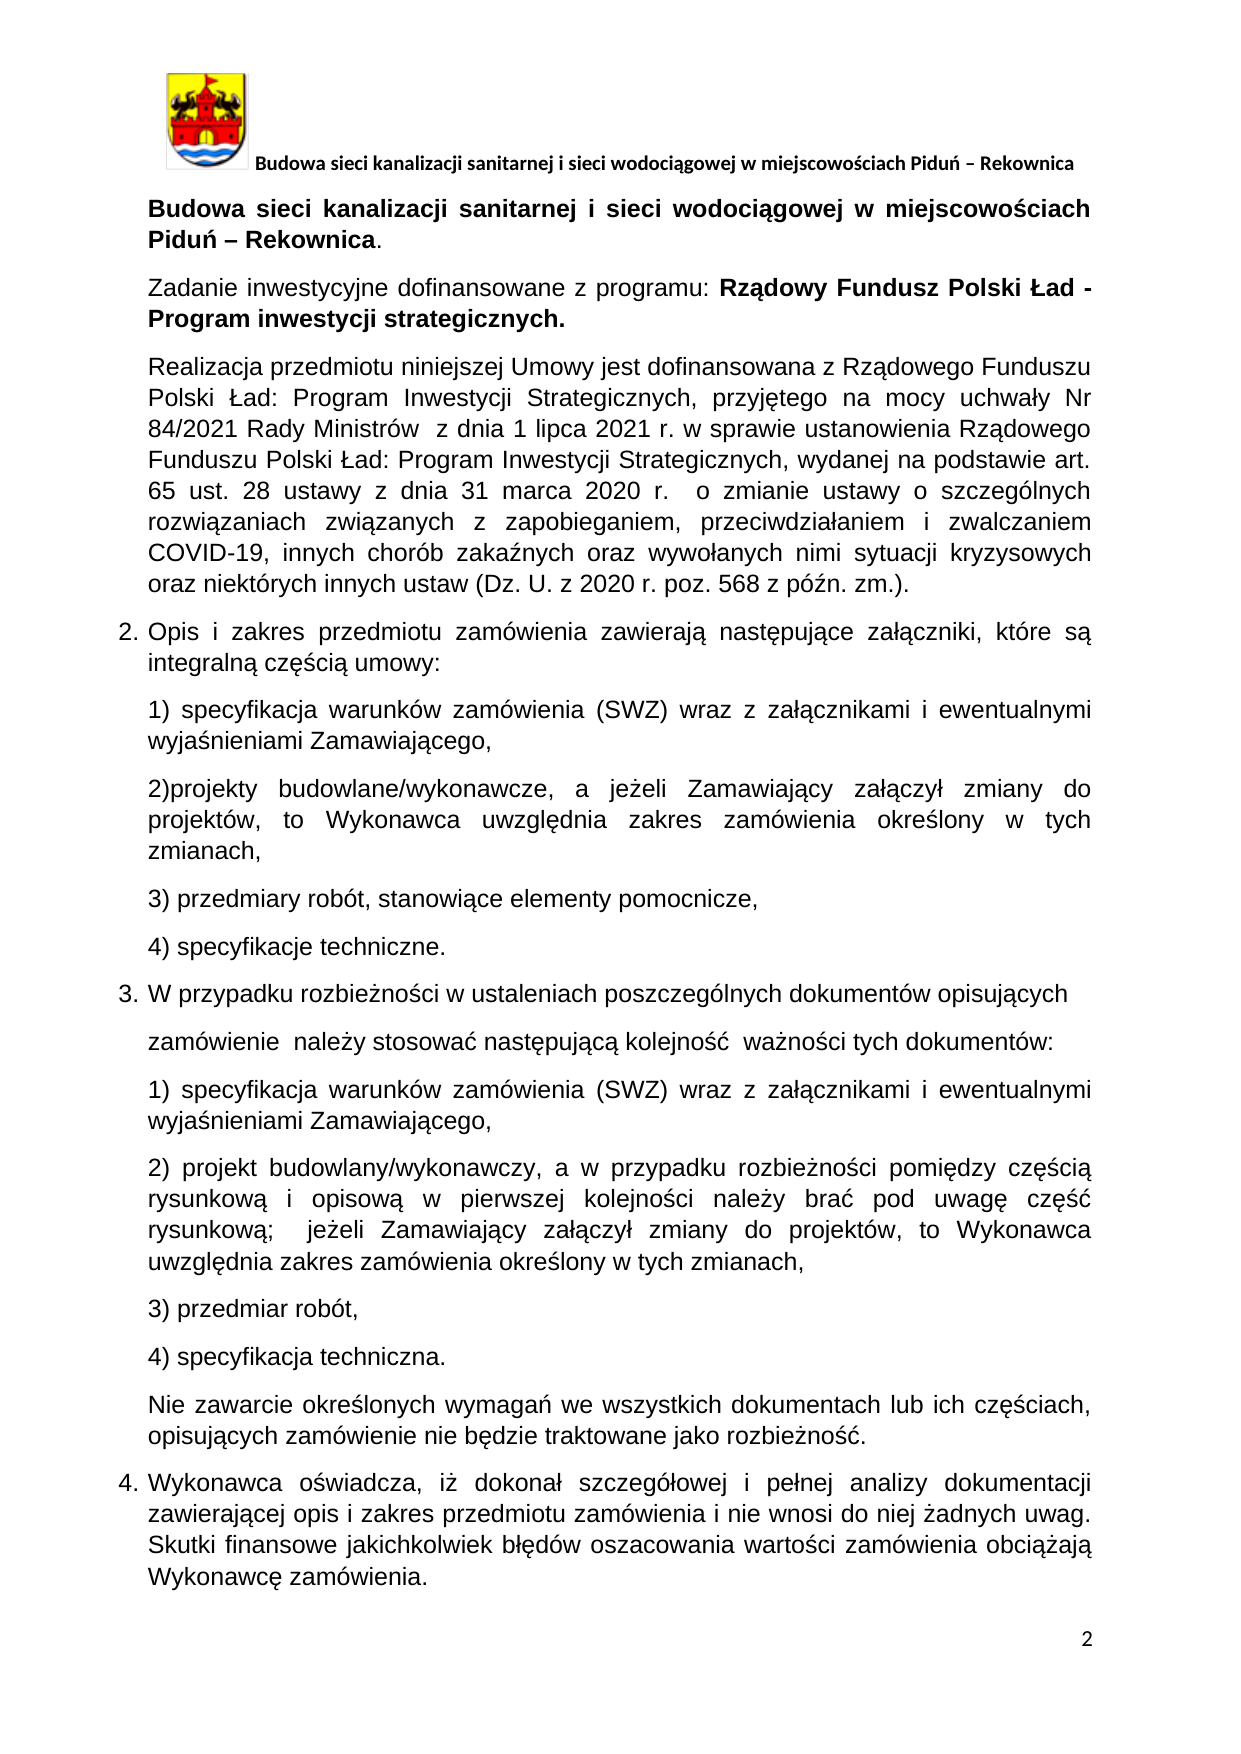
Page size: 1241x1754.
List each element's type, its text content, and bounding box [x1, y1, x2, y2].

text 2) projekt budowlany/wykonawczy, a w przypadku rozbieżności pomiędzy częścią rysunkową i opisową w pierwszej kolejności należy brać pod uwagę część rysunkową; jeżeli Zamawiający załączył zmiany do projektów, to Wykonawca uwzględnia zakres zamówienia określony w tych zmianach, [148, 1153, 1093, 1275]
text 3. W przypadku rozbieżności w ustaleniach poszczególnych dokumentów opisujących [118, 979, 1093, 1008]
text 4) specyfikacja techniczna. [148, 1342, 1093, 1371]
text Realizacja przedmiotu niniejszej Umowy jest dofinansowana z Rządowego Funduszu Polski Ład: Program Inwestycji Strategicznych, przyjętego na mocy uchwały Nr 84/2021 Rady Ministrów z dnia 1 lipca 2021 r. w sprawie ustanowienia Rządowego Funduszu Polski Ład: Program Inwestycji Strategicznych, wydanej na podstawie art. 65 ust. 28 ustawy z dnia 31 marca 2020 r. o zmianie ustawy o szczególnych rozwiązaniach związanych z zapobieganiem, przeciwdziałaniem i zwalczaniem COVID-19, innych chorób zakaźnych oraz wywołanych nimi sytuacji kryzysowych oraz niektórych innych ustaw (Dz. U. z 2020 r. poz. 568 z późn. zm.). [148, 352, 1093, 598]
text 1) specyfikacja warunków zamówienia (SWZ) wraz z załącznikami i ewentualnymi wyjaśnieniami Zamawiającego, [148, 1075, 1093, 1134]
text zamówienie należy stosować następującą kolejność ważności tych dokumentów: [148, 1027, 1093, 1056]
text 1) specyfikacja warunków zamówienia (SWZ) wraz z załącznikami i ewentualnymi wyjaśnieniami Zamawiającego, [148, 695, 1093, 755]
text Budowa sieci kanalizacji sanitarnej i sieci wodociągowej w miejscowościach Piduń – Rekownica. [148, 194, 1093, 254]
text 3) przedmiary robót, stanowiące elementy pomocnicze, [148, 884, 1093, 913]
text 4) specyfikacje techniczne. [148, 932, 1093, 960]
text Zadanie inwestycyjne dofinansowane z programu: Rządowy Fundusz Polski Ład - Program inwestycji strategicznych. [148, 273, 1093, 333]
text 3) przedmiar robót, [148, 1294, 1093, 1323]
text 4. Wykonawca oświadcza, iż dokonał szczegółowej i pełnej analizy dokumentacji zawierającej opis i zakres przedmiotu zamówienia i nie wnosi do niej żadnych uwag. Skutki finansowe jakichkolwiek błędów oszacowania wartości zamówienia obciążają Wykonawcę zamówienia. [118, 1468, 1093, 1590]
text Nie zawarcie określonych wymagań we wszystkich dokumentach lub ich częściach, opisujących zamówienie nie będzie traktowane jako rozbieżność. [148, 1390, 1093, 1449]
text 2. Opis i zakres przedmiotu zamówienia zawierają następujące załączniki, które są integralną częścią umowy: [118, 617, 1093, 676]
text 2)projekty budowlane/wykonawcze, a jeżeli Zamawiający załączył zmiany do projektów, to Wykonawca uwzględnia zakres zamówienia określony w tych zmianach, [148, 774, 1093, 865]
picture [165, 73, 250, 171]
